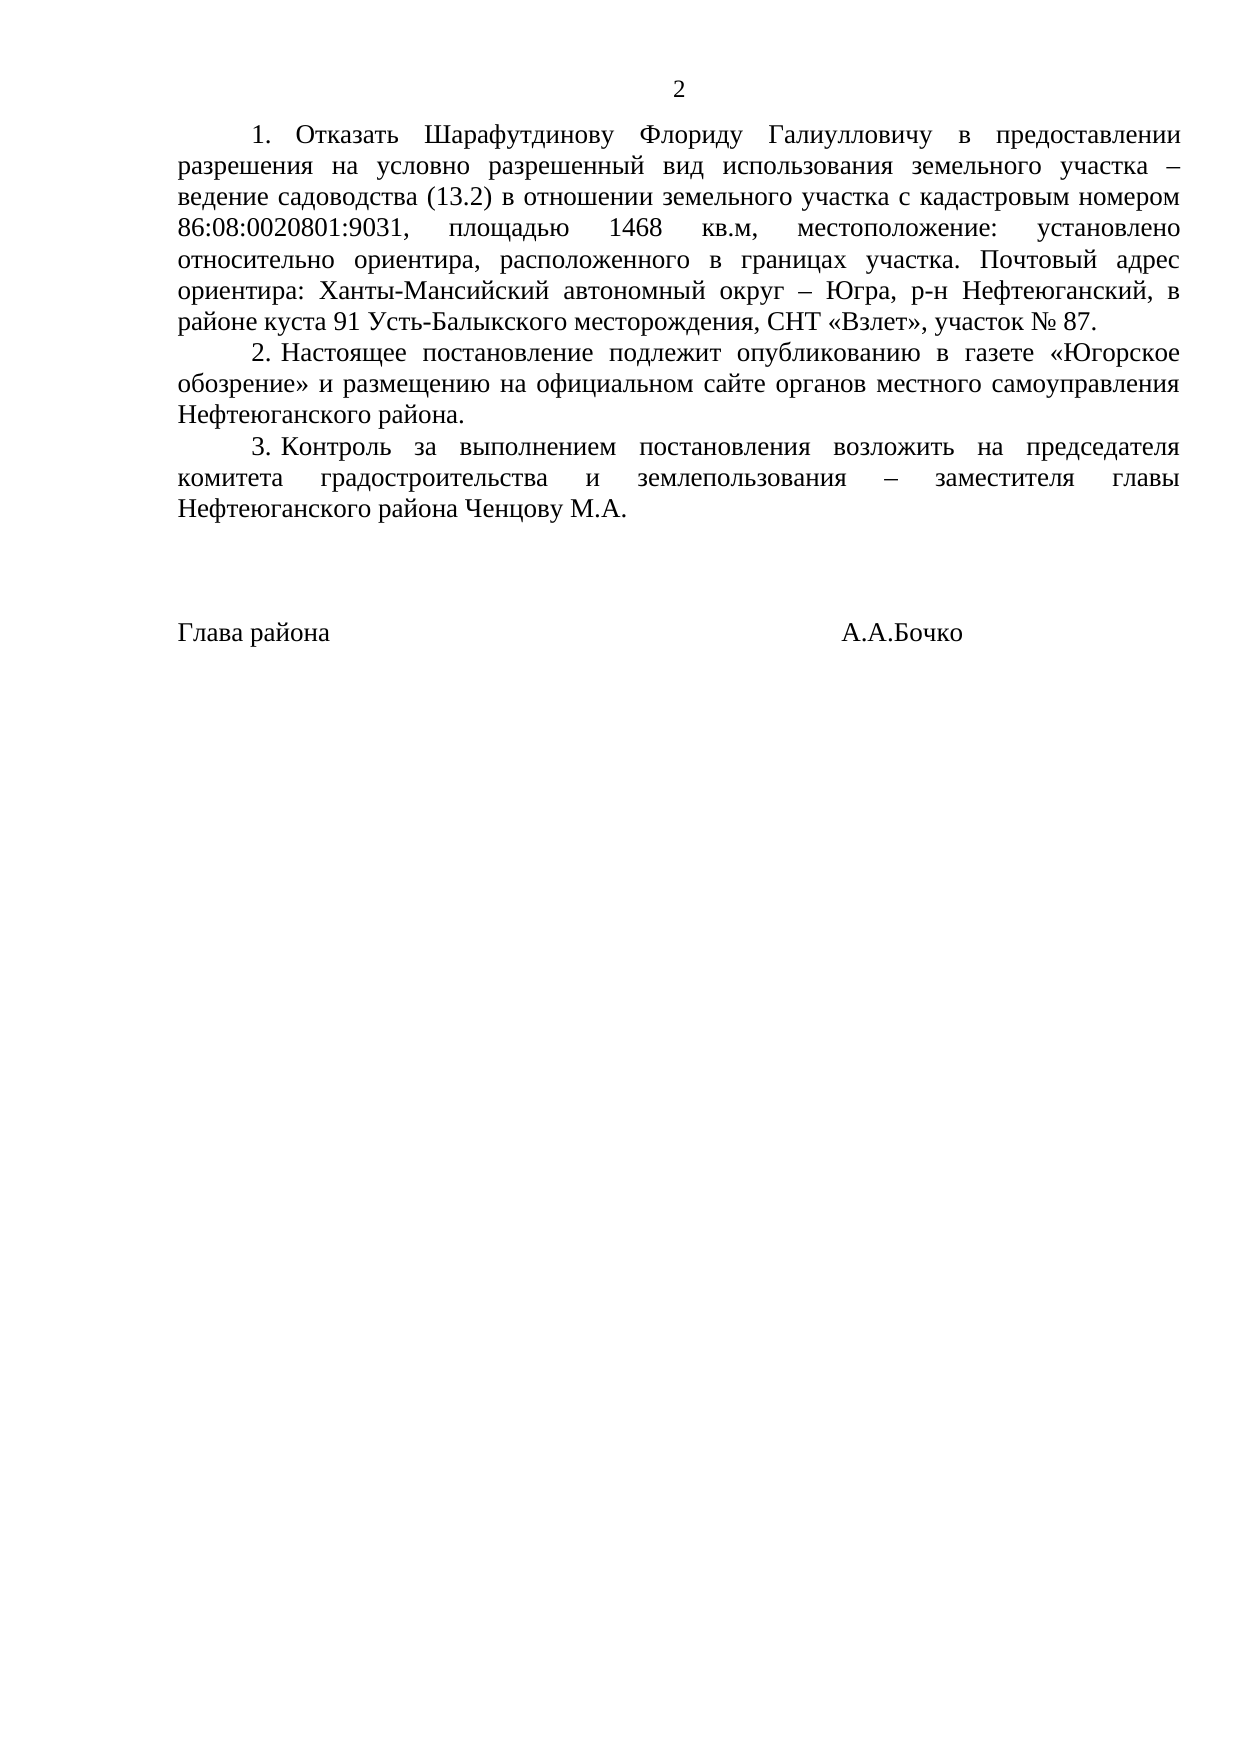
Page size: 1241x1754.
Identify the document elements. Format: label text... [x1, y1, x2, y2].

list Контроль за выполнением постановления возложить на председателя комитета градостроительства и землепользования – заместителя главы Нефтеюганского района Ченцову М.А. [177, 429, 1181, 523]
list Настоящее постановление подлежит опубликованию в газете «Югорское обозрение» и размещению на официальном сайте органов местного самоуправления Нефтеюганского района. [177, 336, 1181, 429]
text Глава района А.А.Бочко [177, 616, 1181, 648]
list Отказать Шарафутдинову Флориду Галиулловичу в предоставлении разрешения на условно разрешенный вид использования земельного участка – ведение садоводства (13.2) в отношении земельного участка с кадастровым номером 86:08:0020801:9031, площадью 1468 кв.м, местоположение: установлено относительно ориентира, расположенного в границах участка. Почтовый адрес ориентира: Ханты-Мансийский автономный округ – Югра, р-н Нефтеюганский, в районе куста 91 Усть-Балыкского месторождения, СНТ «Взлет», участок № 87. [177, 118, 1181, 336]
